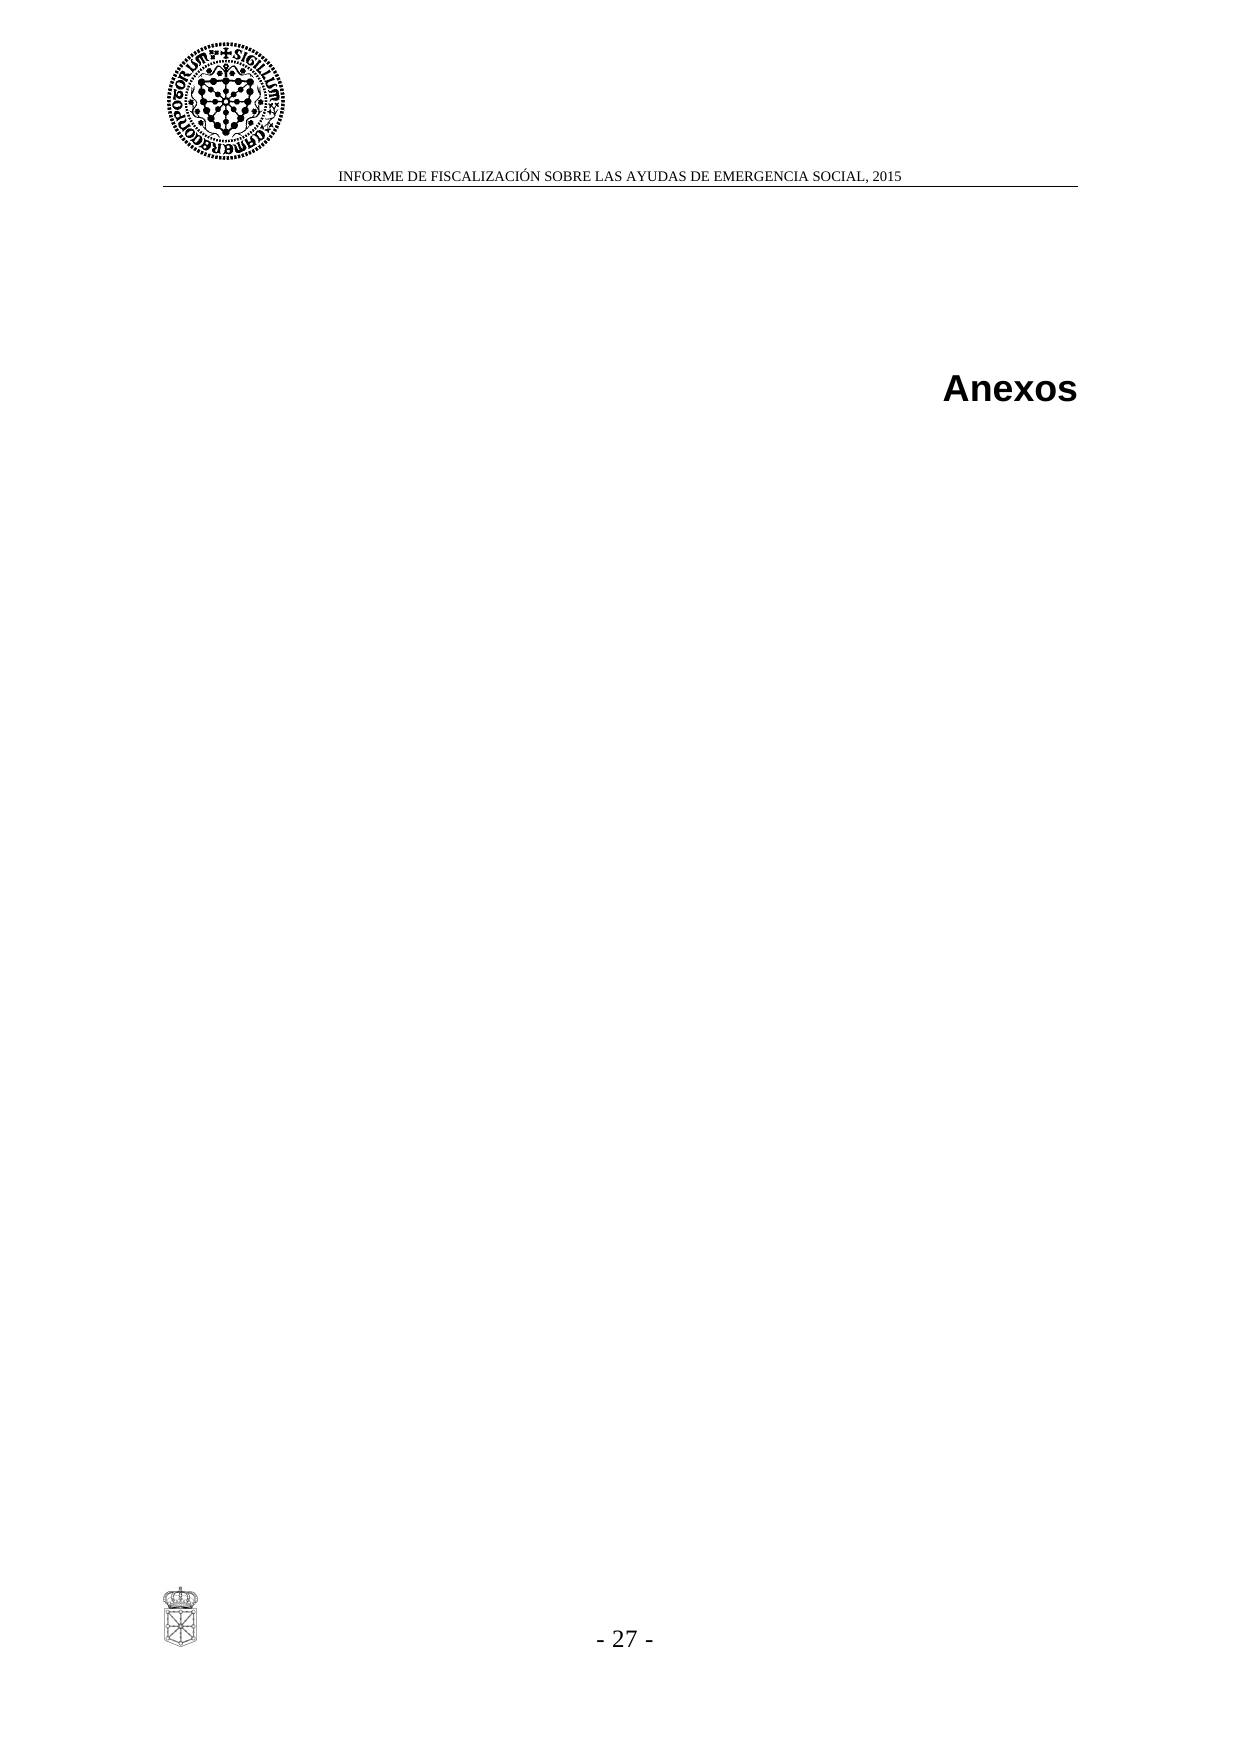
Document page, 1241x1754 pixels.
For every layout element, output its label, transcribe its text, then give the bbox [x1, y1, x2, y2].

text Anexos [162, 366, 1078, 409]
picture [162, 38, 289, 164]
picture [162, 1586, 199, 1648]
